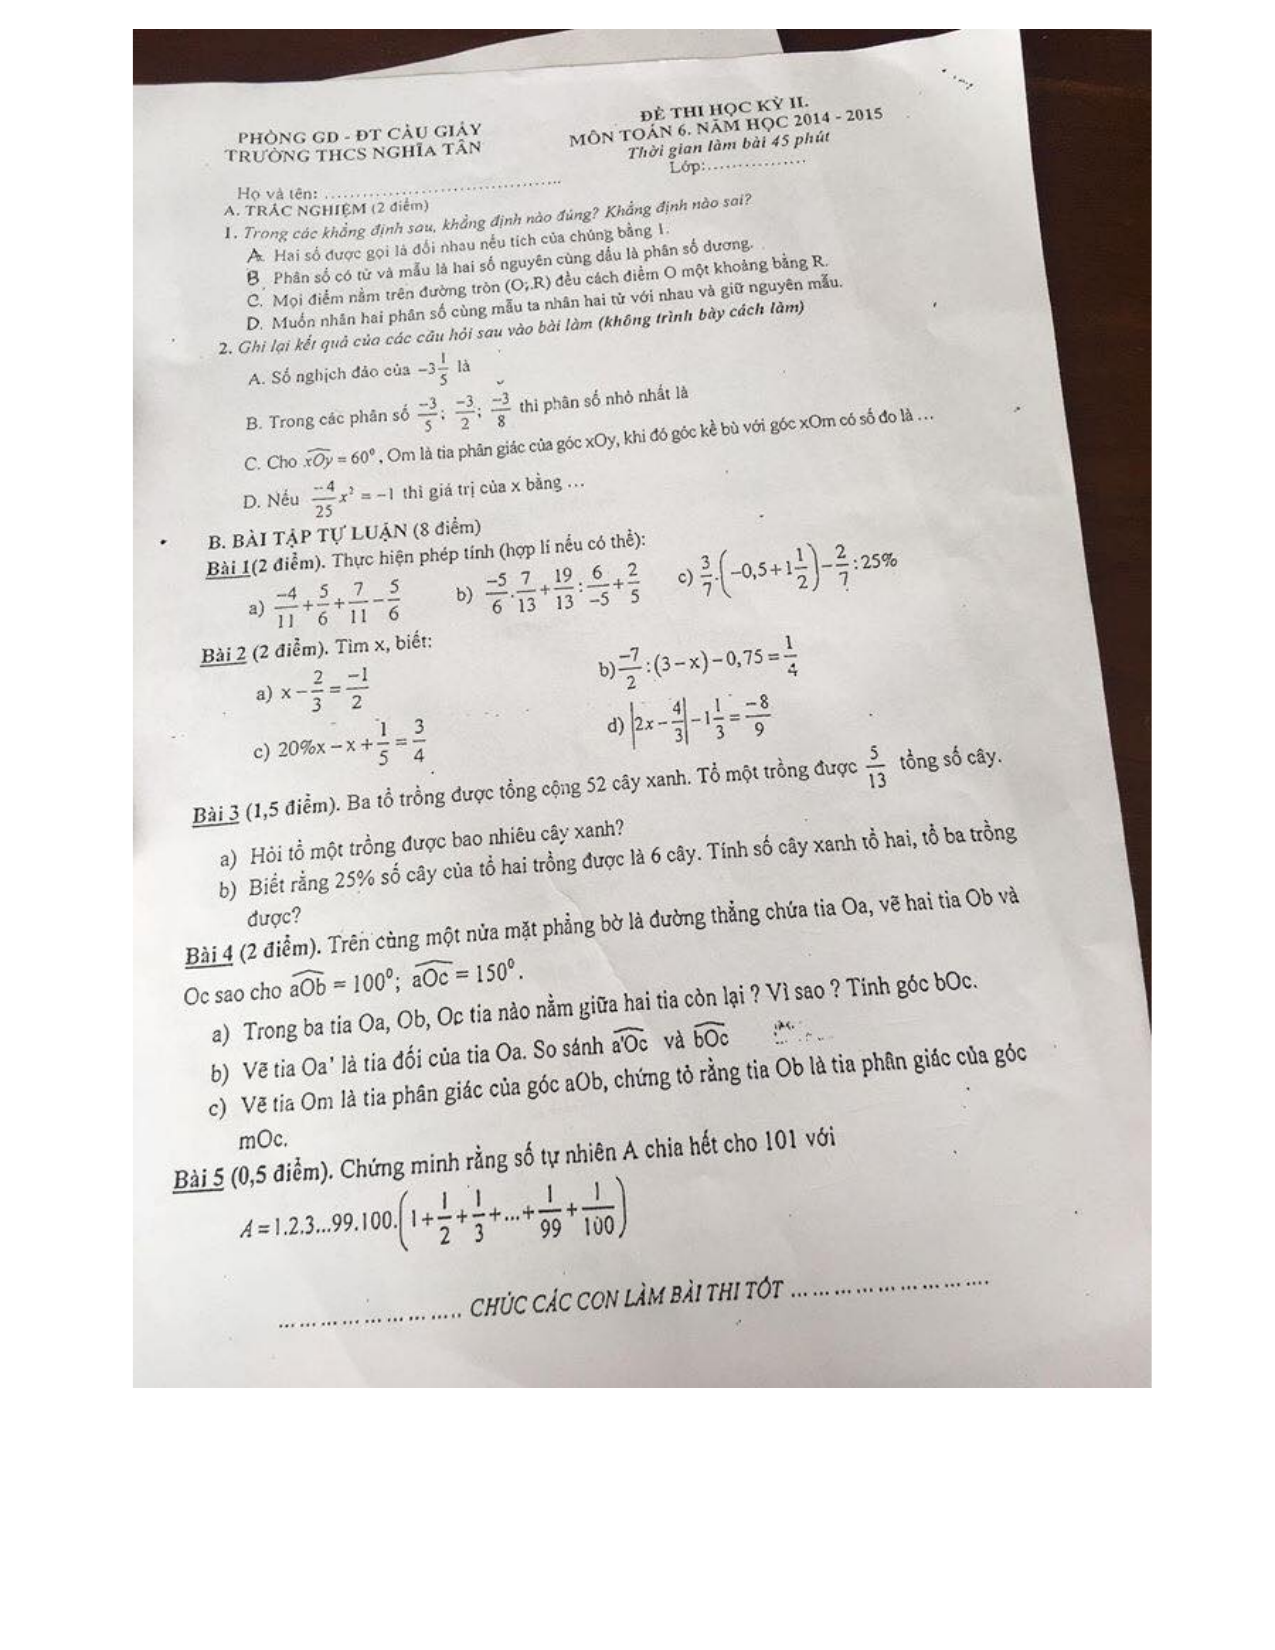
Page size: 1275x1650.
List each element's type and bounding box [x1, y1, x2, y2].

picture [132, 29, 1152, 1388]
